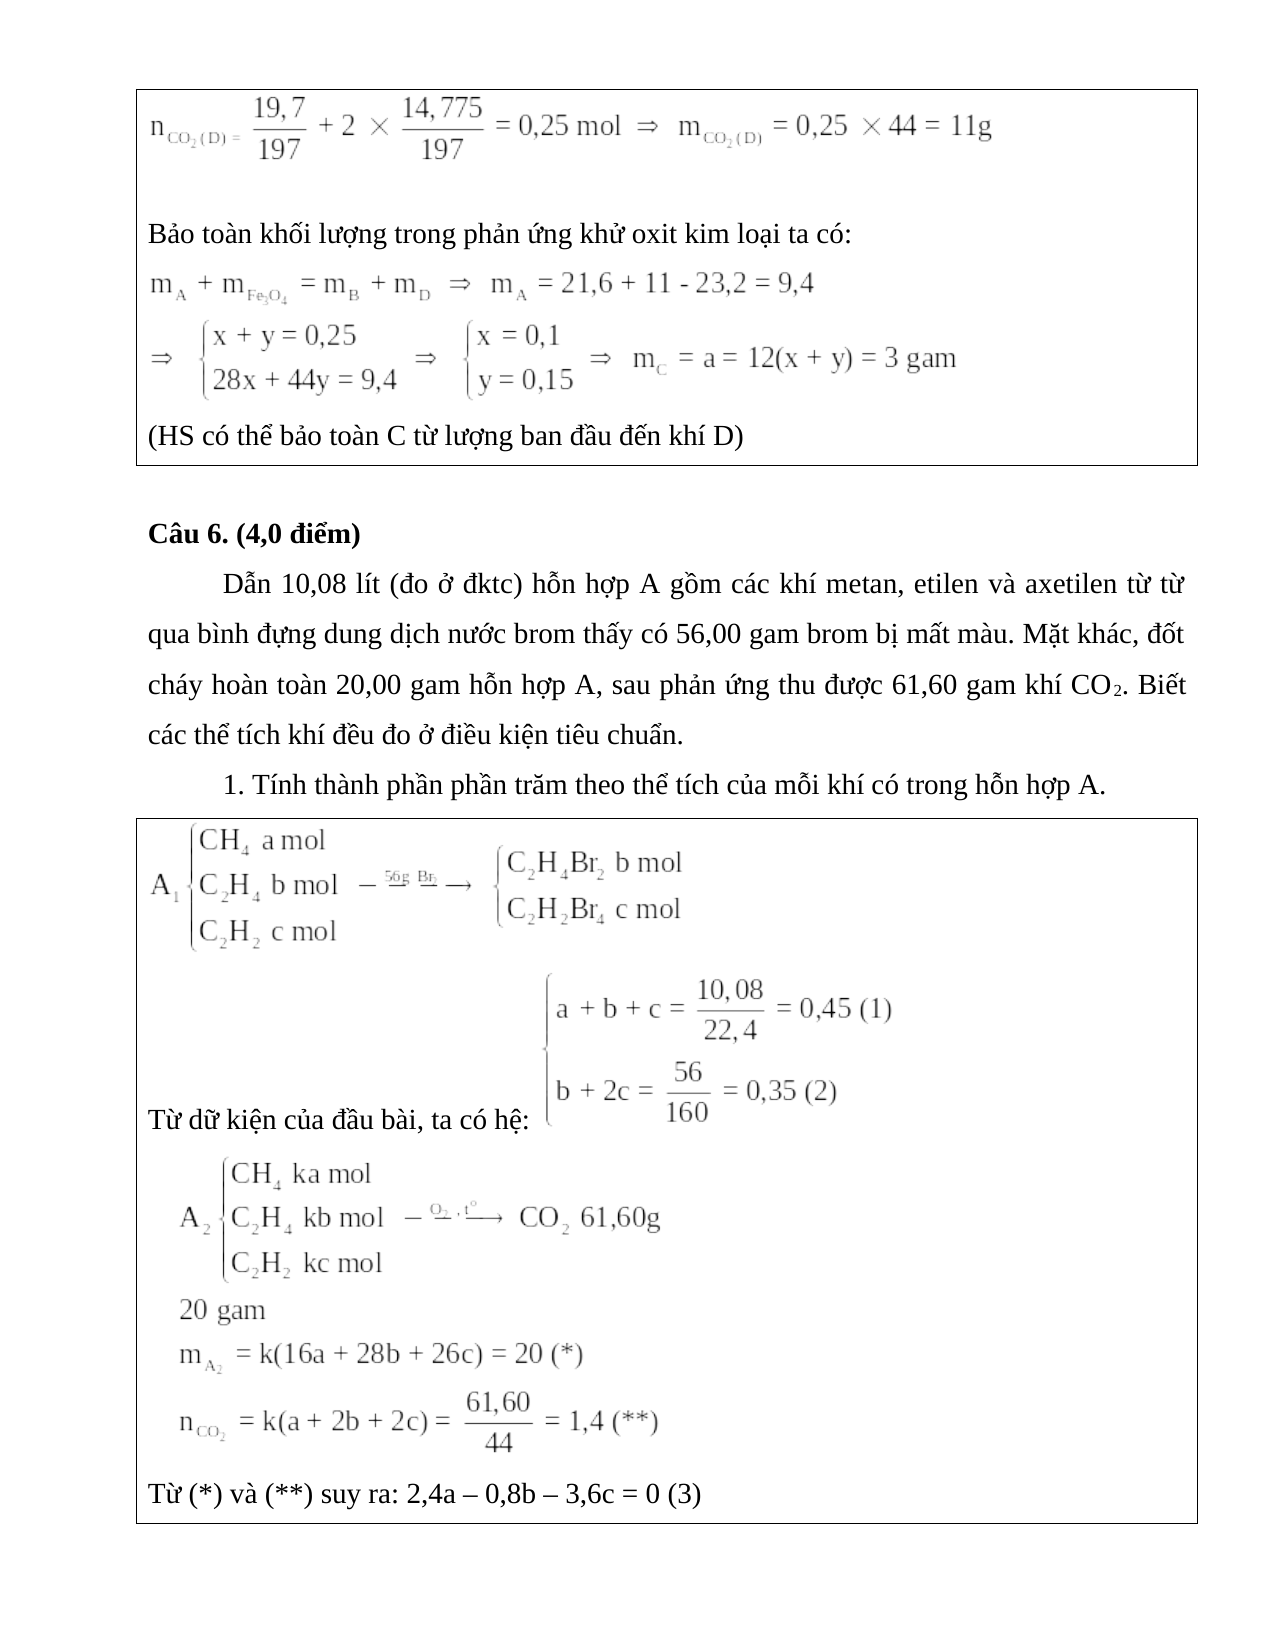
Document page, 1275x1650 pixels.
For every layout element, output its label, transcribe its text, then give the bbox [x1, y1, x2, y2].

text 1. Tính thành phần phần trăm theo thể tích của mỗi khí có trong hỗn hợp A. [148, 767, 1186, 801]
text Câu 6. (4,0 điểm) [148, 516, 1186, 549]
text Dẫn 10,08 lít (đo ở đktc) hỗn hợp A gồm các khí metan, etilen và axetilen từ từ qua bình đựng dung dịch nước brom thấy có 56,00 gam brom bị mất màu. Mặt khác, đốt cháy hoàn toàn 20,00 gam hỗn hợp A, sau phản ứng thu được 61,60 gam khí CO2. Biết các thể tích khí đều đo ở điều kiện tiêu chuẩn. [148, 566, 1186, 751]
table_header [137, 819, 1197, 1522]
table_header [137, 90, 1197, 464]
